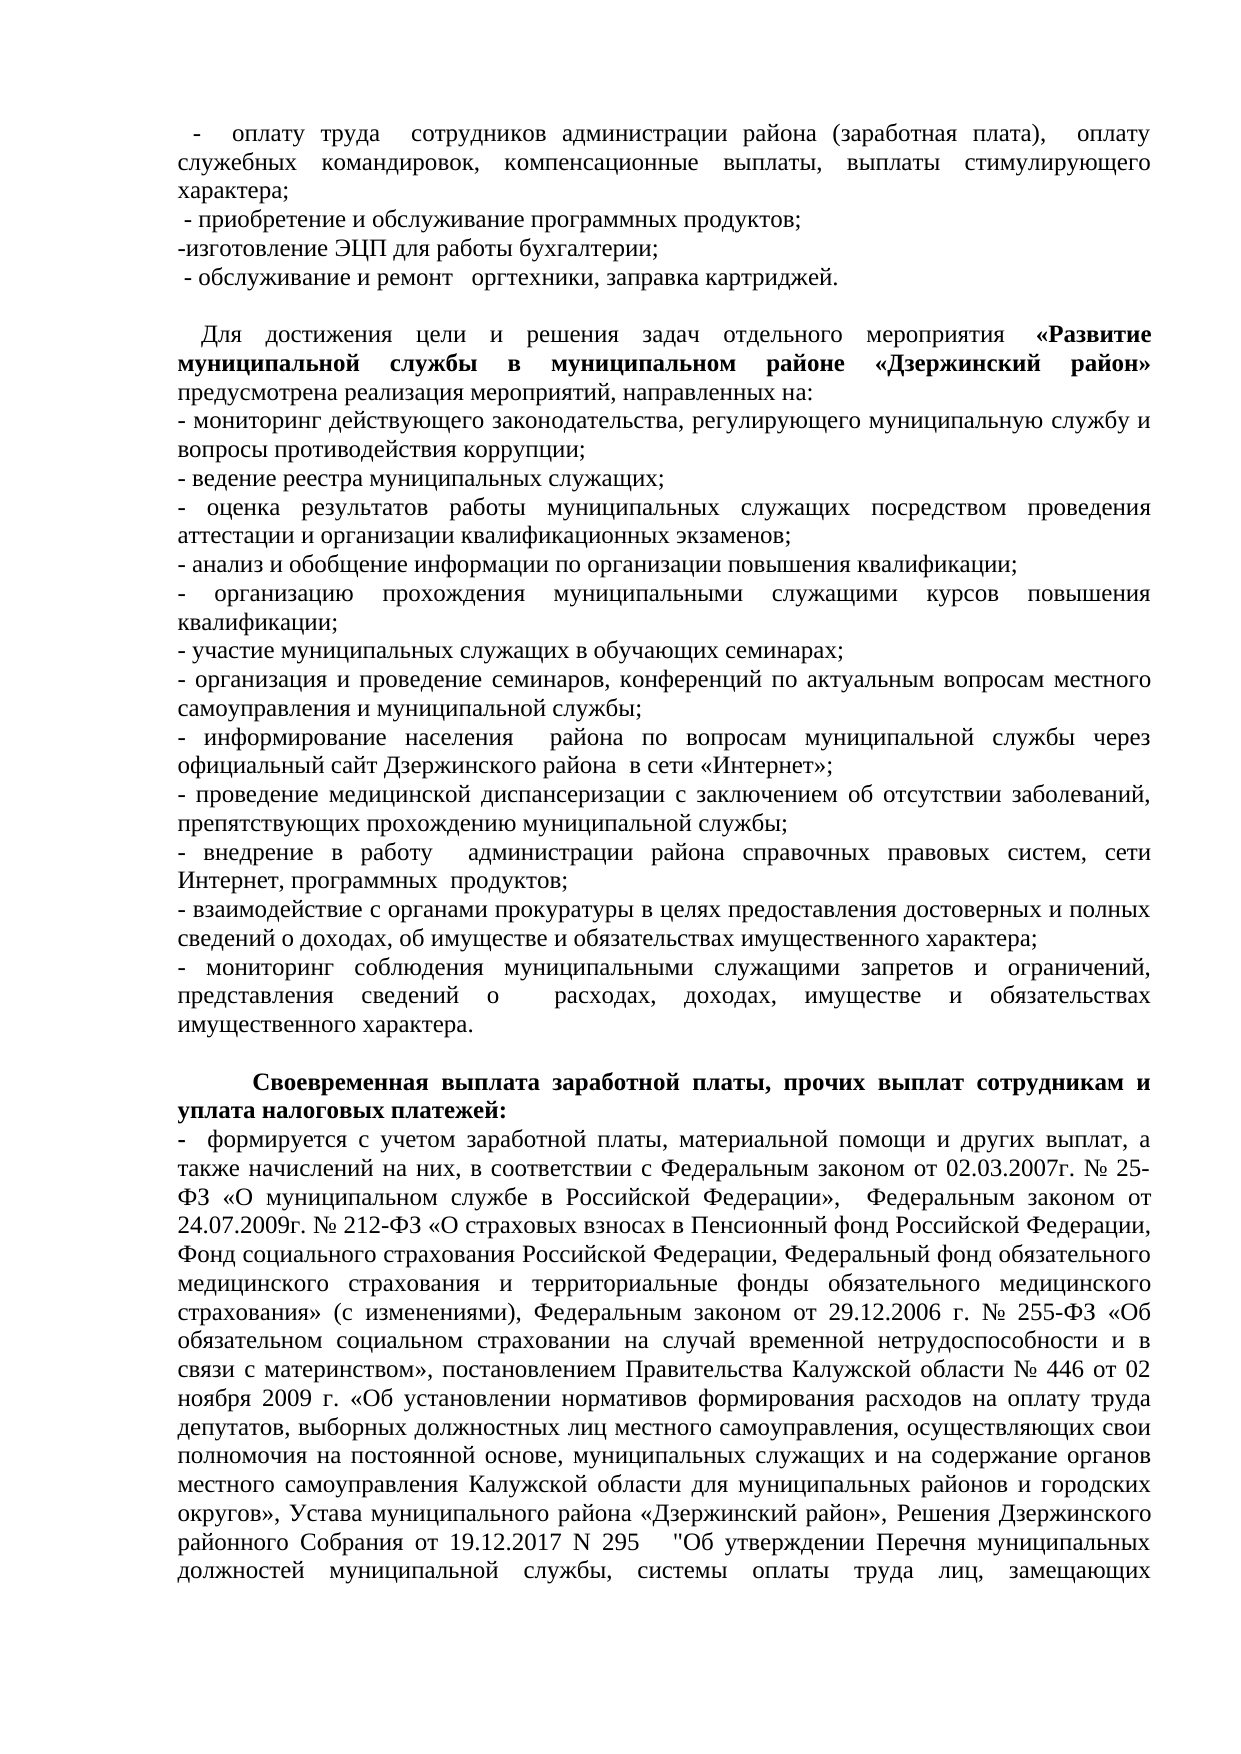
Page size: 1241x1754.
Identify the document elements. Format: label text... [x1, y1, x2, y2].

text - оценка результатов работы муниципальных служащих посредством проведения аттестации и организации квалификационных экзаменов; [177, 492, 1152, 549]
text - обслуживание и ремонт оргтехники, заправка картриджей. [177, 262, 1152, 291]
text - оплату труда сотрудников администрации района (заработная плата), оплату служебных командировок, компенсационные выплаты, выплаты стимулирующего характера; [177, 118, 1152, 204]
text - взаимодействие с органами прокуратуры в целях предоставления достоверных и полных сведений о доходах, об имуществе и обязательствах имущественного характера; [177, 894, 1152, 952]
text - проведение медицинской диспансеризации с заключением об отсутствии заболеваний, препятствующих прохождению муниципальной службы; [177, 779, 1152, 837]
text - организацию прохождения муниципальными служащими курсов повышения квалификации; [177, 578, 1152, 636]
text - мониторинг действующего законодательства, регулирующего муниципальную службу и вопросы противодействия коррупции; [177, 406, 1152, 463]
text - информирование населения района по вопросам муниципальной службы через официальный сайт Дзержинского района в сети «Интернет»; [177, 722, 1152, 779]
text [177, 1124, 1152, 1584]
text - мониторинг соблюдения муниципальными служащими запретов и ограничений, представления сведений о расходах, доходах, имуществе и обязательствах имущественного характера. [177, 952, 1152, 1038]
text - внедрение в работу администрации района справочных правовых систем, сети Интернет, программных продуктов; [177, 837, 1152, 894]
text - ведение реестра муниципальных служащих; [177, 463, 1152, 492]
text - участие муниципальных служащих в обучающих семинарах; [177, 636, 1152, 664]
text - приобретение и обслуживание программных продуктов; [177, 204, 1152, 233]
text Своевременная выплата заработной платы, прочих выплат сотрудникам и уплата налоговых платежей: [177, 1067, 1152, 1124]
text - организация и проведение семинаров, конференций по актуальным вопросам местного самоуправления и муниципальной службы; [177, 664, 1152, 722]
text - анализ и обобщение информации по организации повышения квалификации; [177, 549, 1152, 578]
text Для достижения цели и решения задач отдельного мероприятия «Развитие муниципальной службы в муниципальном районе «Дзержинский район» предусмотрена реализация мероприятий, направленных на: [177, 319, 1152, 406]
text -изготовление ЭЦП для работы бухгалтерии; [177, 233, 1152, 262]
